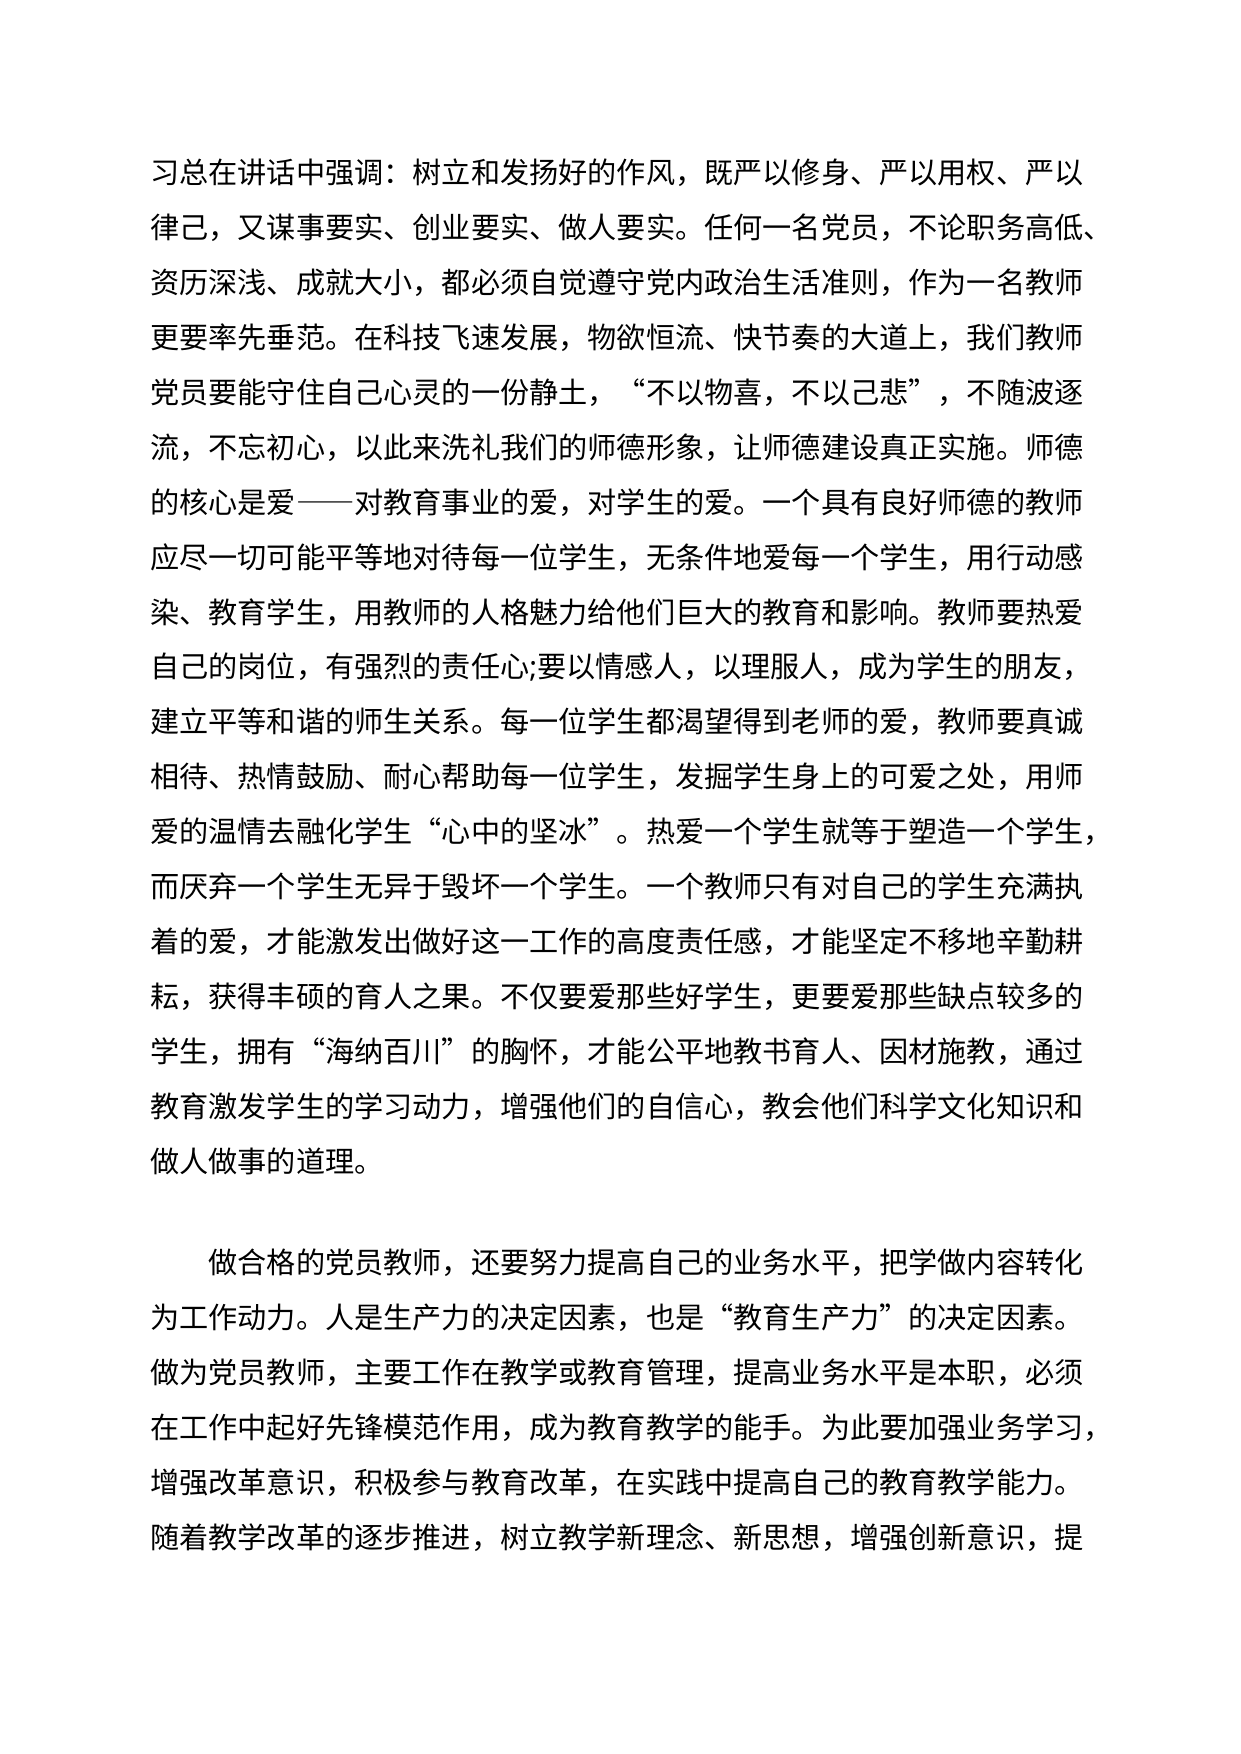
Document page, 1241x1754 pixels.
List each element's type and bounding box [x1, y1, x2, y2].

text [150, 1240, 1090, 1557]
text [150, 150, 1090, 1181]
